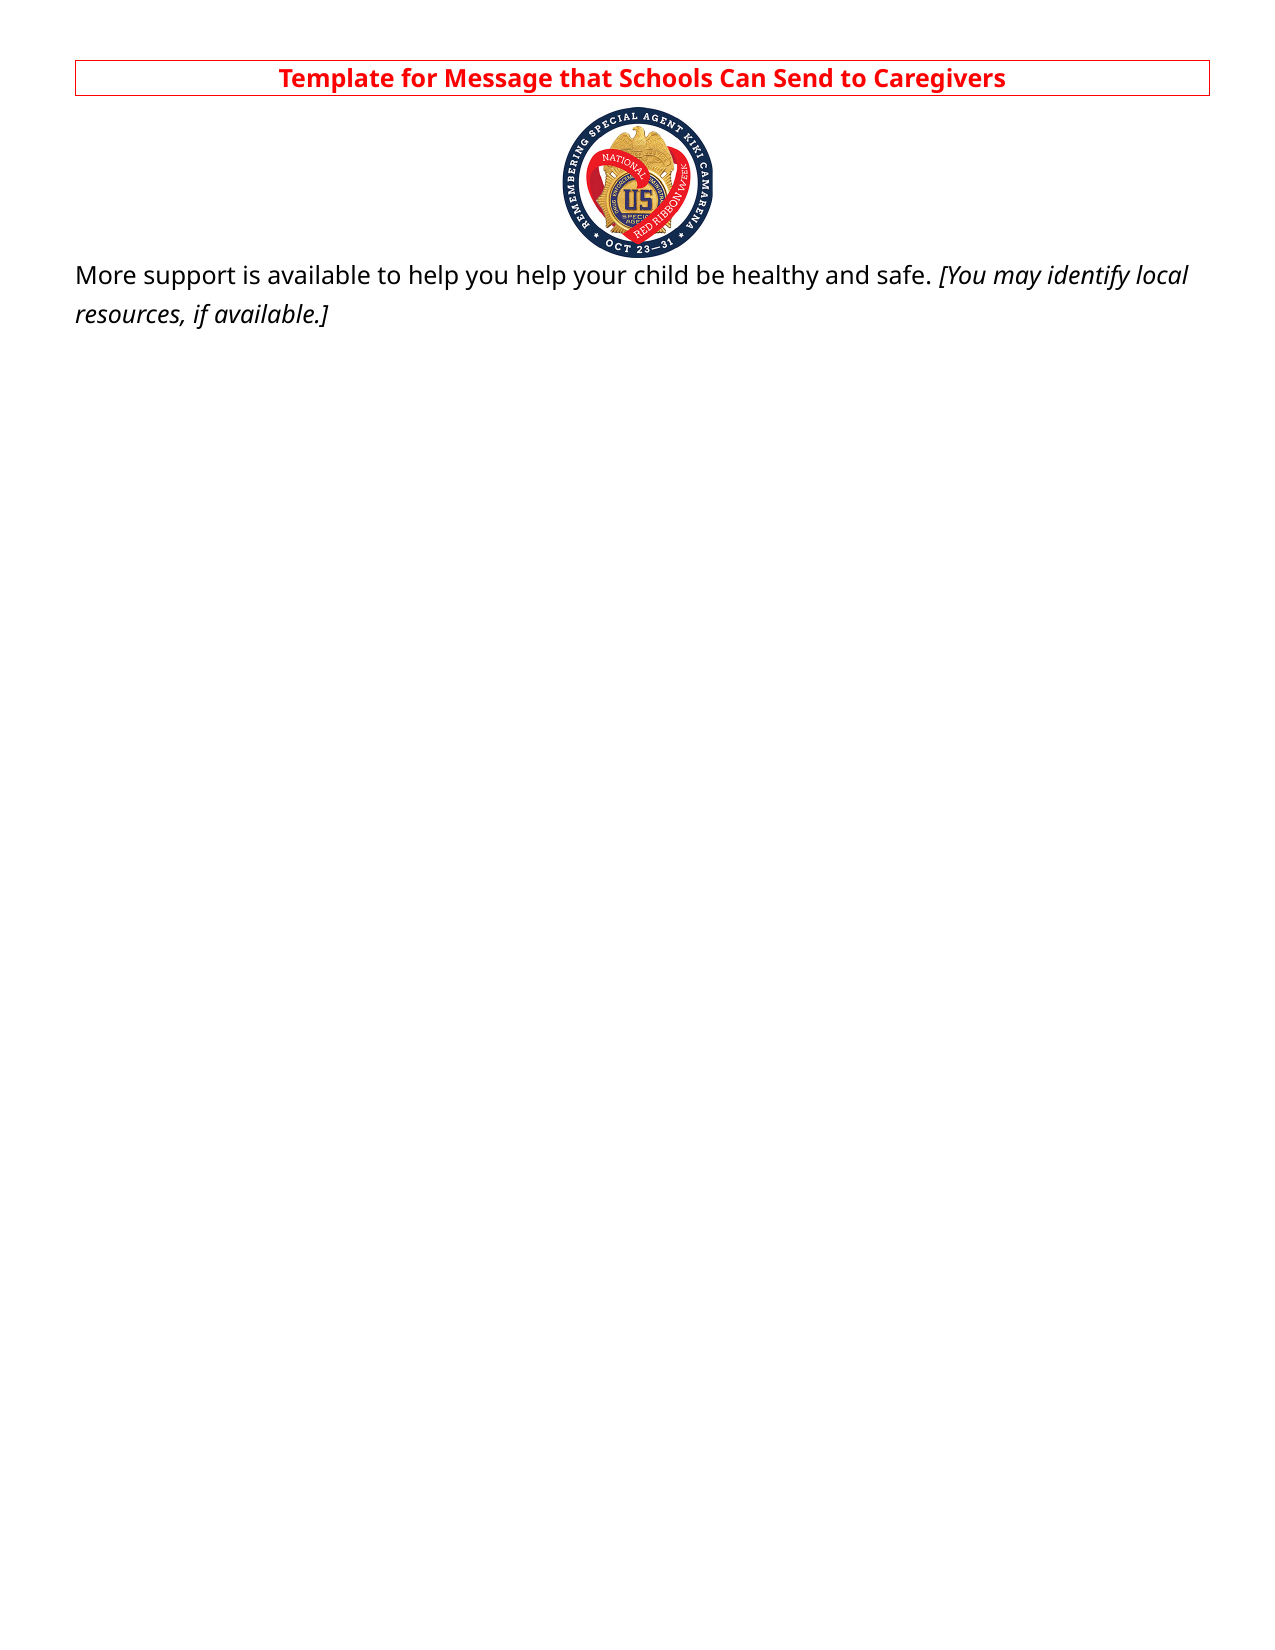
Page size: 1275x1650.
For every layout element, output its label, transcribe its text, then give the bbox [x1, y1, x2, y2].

text More support is available to help you help your child be healthy and safe. [You may identify local resources, if available.] [75, 257, 1200, 331]
